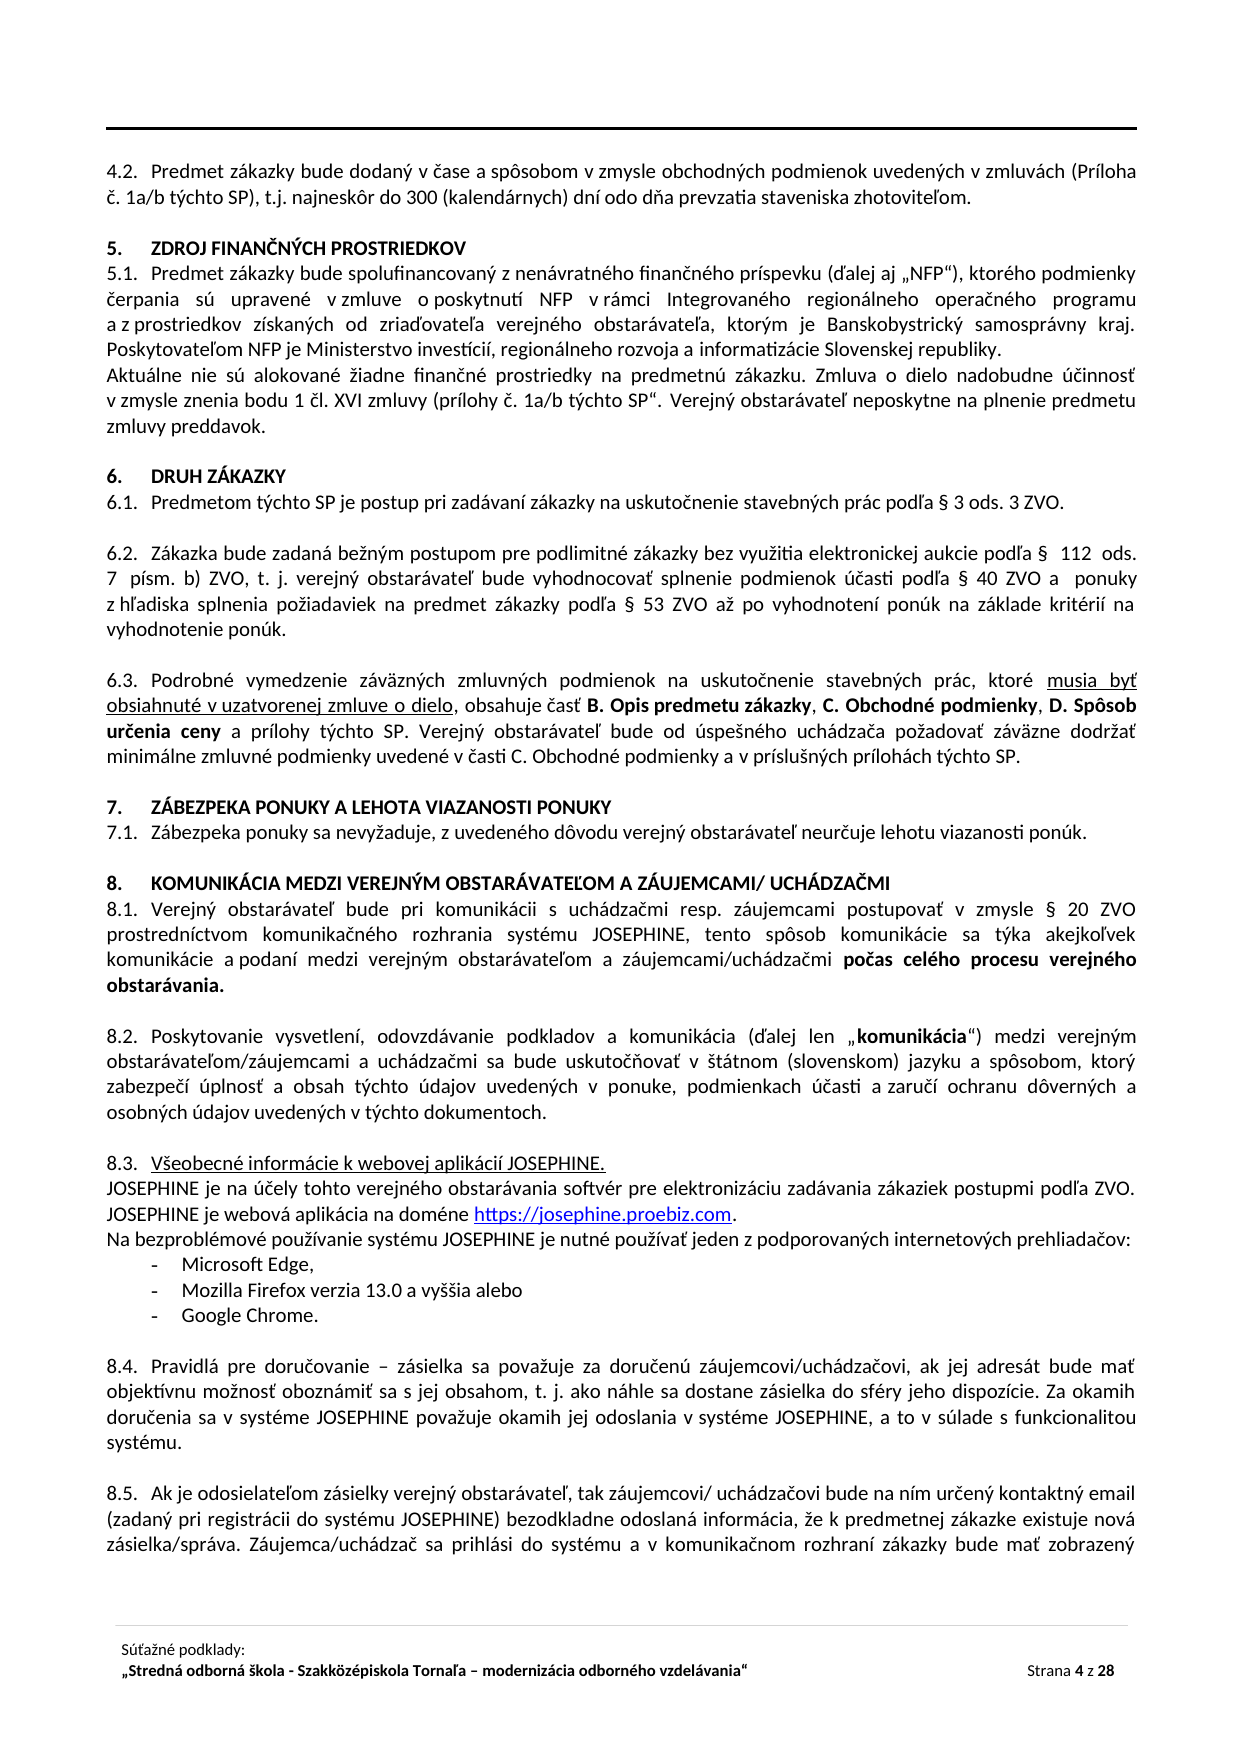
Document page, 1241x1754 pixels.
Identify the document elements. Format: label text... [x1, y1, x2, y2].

list Zábezpeka ponuky sa nevyžaduje, z uvedeného dôvodu verejný obstarávateľ neurčuje lehotu viazanosti ponúk. [106, 819, 1137, 845]
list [106, 1480, 1137, 1557]
list KOMUNIKÁCIA MEDZI VEREJNÝM OBSTARÁVATEĽOM A ZÁUJEMCAMI/ UCHÁDZAČMI [106, 870, 1137, 896]
list Verejný obstarávateľ bude pri komunikácii s uchádzačmi resp. záujemcami postupovať v zmysle § 20 ZVO prostredníctvom komunikačného rozhrania systému JOSEPHINE, tento spôsob komunikácie sa týka akejkoľvek komunikácie a podaní medzi verejným obstarávateľom a záujemcami/uchádzačmi počas celého procesu verejného obstarávania. [106, 896, 1137, 997]
list Pravidlá pre doručovanie – zásielka sa považuje za doručenú záujemcovi/uchádzačovi, ak jej adresát bude mať objektívnu možnosť oboznámiť sa s jej obsahom, t. j. ako náhle sa dostane zásielka do sféry jeho dispozície. Za okamih doručenia sa v systéme JOSEPHINE považuje okamih jej odoslania v systéme JOSEPHINE, a to v súlade s funkcionalitou systému. [106, 1353, 1137, 1455]
list Predmet zákazky bude spolufinancovaný z nenávratného finančného príspevku (ďalej aj „NFP“), ktorého podmienky čerpania sú upravené v zmluve o poskytnutí NFP v rámci Integrovaného regionálneho operačného programu a z prostriedkov získaných od zriaďovateľa verejného obstarávateľa, ktorým je Banskobystrický samosprávny kraj. Poskytovateľom NFP je Ministerstvo investícií, regionálneho rozvoja a informatizácie Slovenskej republiky. [106, 260, 1137, 362]
text Na bezproblémové používanie systému JOSEPHINE je nutné používať jeden z podporovaných internetových prehliadačov: [106, 1226, 1137, 1252]
list Mozilla Firefox verzia 13.0 a vyššia alebo [151, 1277, 1137, 1302]
list Podrobné vymedzenie záväzných zmluvných podmienok na uskutočnenie stavebných prác, ktoré musia byť obsiahnuté v uzatvorenej zmluve o dielo, obsahuje časť B. Opis predmetu zákazky, C. Obchodné podmienky, D. Spôsob určenia ceny a prílohy týchto SP. Verejný obstarávateľ bude od úspešného uchádzača požadovať záväzne dodržať minimálne zmluvné podmienky uvedené v časti C. Obchodné podmienky a v príslušných prílohách týchto SP. [106, 667, 1137, 769]
text Aktuálne nie sú alokované žiadne finančné prostriedky na predmetnú zákazku. Zmluva o dielo nadobudne účinnosť v zmysle znenia bodu 1 čl. XVI zmluvy (prílohy č. 1a/b týchto SP“. Verejný obstarávateľ neposkytne na plnenie predmetu zmluvy preddavok. [106, 362, 1137, 438]
list Všeobecné informácie k webovej aplikácií JOSEPHINE. [106, 1150, 1137, 1175]
list Zákazka bude zadaná bežným postupom pre podlimitné zákazky bez využitia elektronickej aukcie podľa § 112 ods. 7 písm. b) ZVO, t. j. verejný obstarávateľ bude vyhodnocovať splnenie podmienok účasti podľa § 40 ZVO a ponuky z hľadiska splnenia požiadaviek na predmet zákazky podľa § 53 ZVO až po vyhodnotení ponúk na základe kritérií na vyhodnotenie ponúk. [106, 540, 1137, 642]
list ZÁBEZPEKA PONUKY A LEHOTA VIAZANOSTI PONUKY [106, 794, 1137, 819]
list Predmet zákazky bude dodaný v čase a spôsobom v zmysle obchodných podmienok uvedených v zmluvách (Príloha č. 1a/b týchto SP), t.j. najneskôr do 300 (kalendárnych) dní odo dňa prevzatia staveniska zhotoviteľom. [106, 159, 1137, 209]
list Microsoft Edge, [151, 1252, 1137, 1277]
list Google Chrome. [151, 1302, 1137, 1328]
list Predmetom týchto SP je postup pri zadávaní zákazky na uskutočnenie stavebných prác podľa § 3 ods. 3 ZVO. [106, 489, 1137, 514]
list DRUH ZÁKAZKY [106, 464, 1137, 489]
text JOSEPHINE je na účely tohto verejného obstarávania softvér pre elektronizáciu zadávania zákaziek postupmi podľa ZVO. JOSEPHINE je webová aplikácia na doméne https://josephine.proebiz.com. [106, 1175, 1137, 1226]
list Poskytovanie vysvetlení, odovzdávanie podkladov a komunikácia (ďalej len „komunikácia“) medzi verejným obstarávateľom/záujemcami a uchádzačmi sa bude uskutočňovať v štátnom (slovenskom) jazyku a spôsobom, ktorý zabezpečí úplnosť a obsah týchto údajov uvedených v ponuke, podmienkach účasti a zaručí ochranu dôverných a osobných údajov uvedených v týchto dokumentoch. [106, 1023, 1137, 1124]
list ZDROJ FINANČNÝCH PROSTRIEDKOV [106, 235, 1137, 260]
